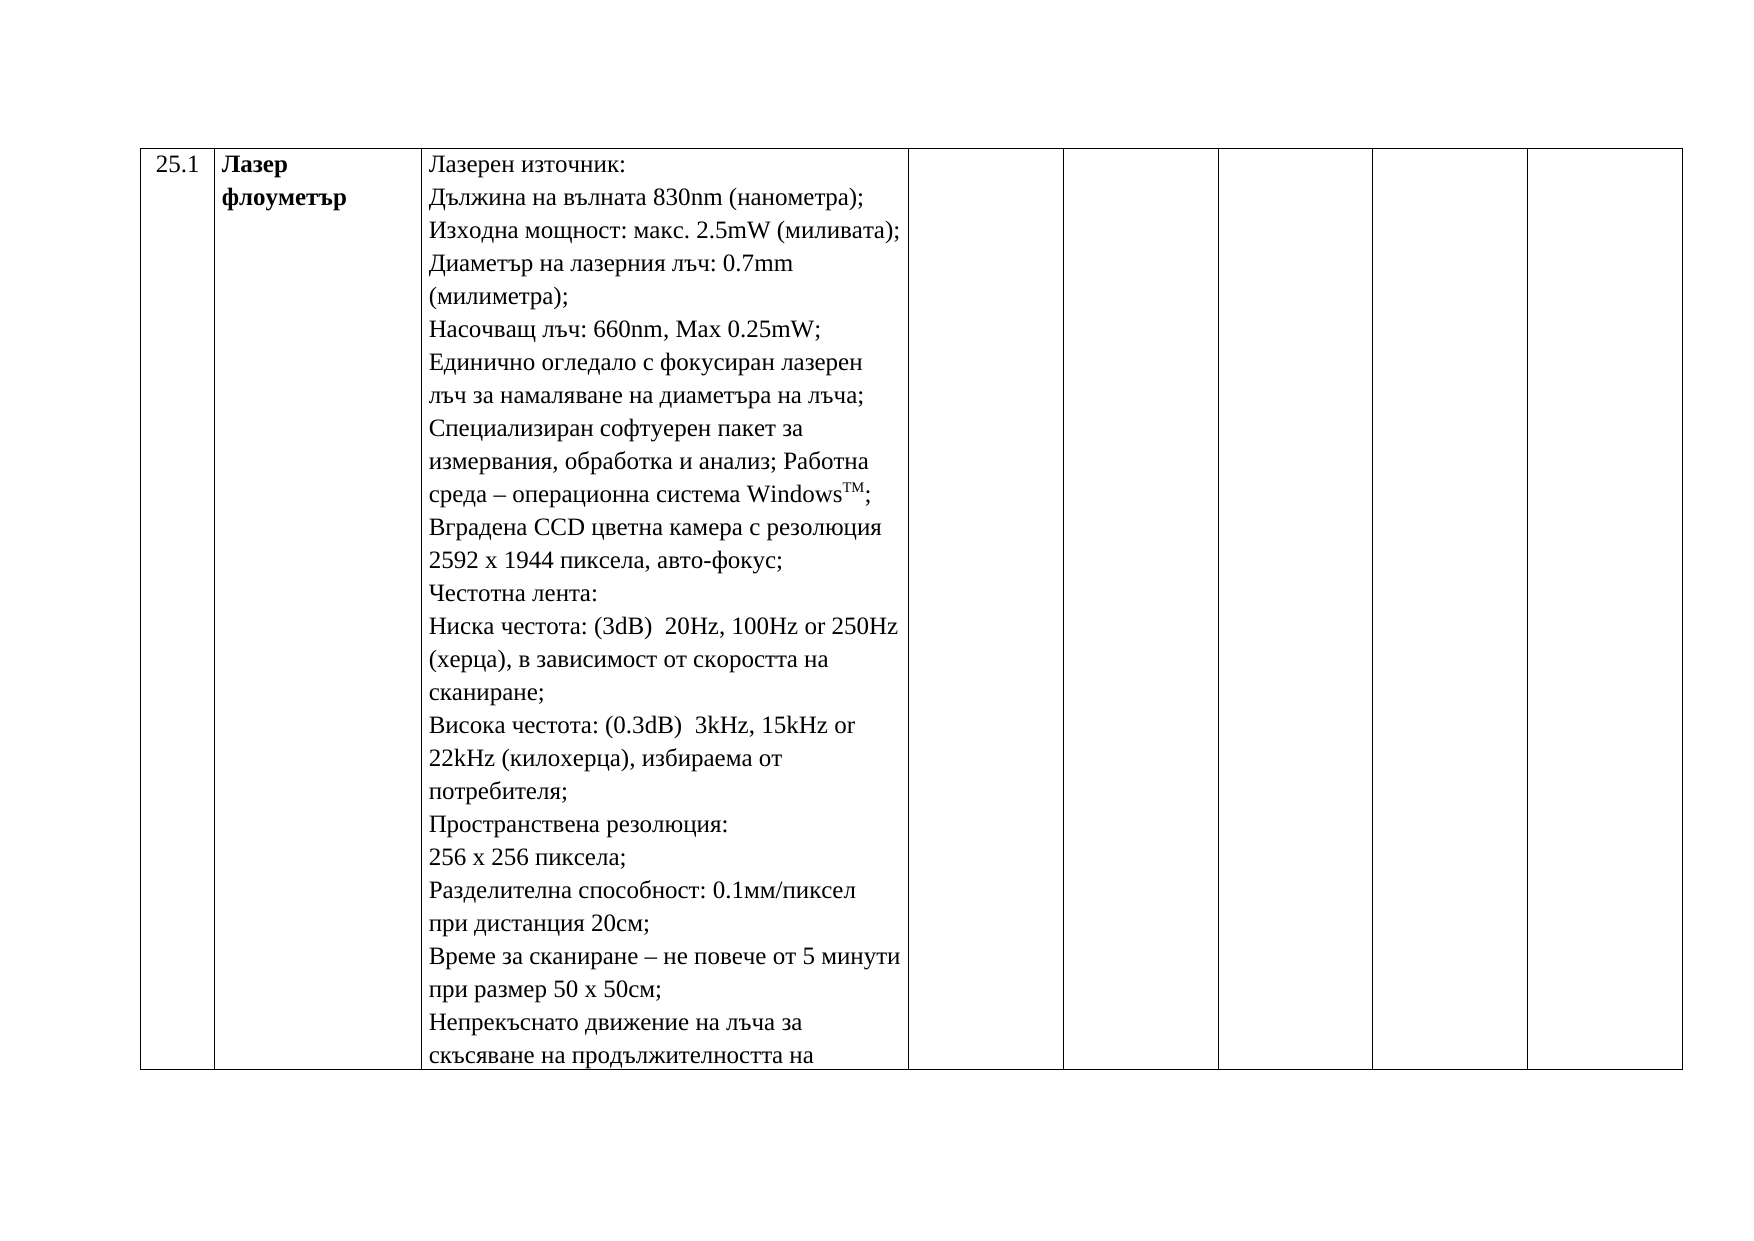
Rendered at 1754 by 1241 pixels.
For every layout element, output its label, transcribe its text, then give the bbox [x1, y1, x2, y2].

table_cell [1528, 149, 1682, 1069]
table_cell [422, 149, 908, 1069]
table_cell [1373, 149, 1527, 1069]
table_cell [1219, 149, 1372, 1069]
table_cell Лазер флоуметър [215, 149, 421, 1069]
table_cell 25.1 [141, 149, 214, 1069]
table_cell [909, 149, 1063, 1069]
table_cell [1064, 149, 1218, 1069]
